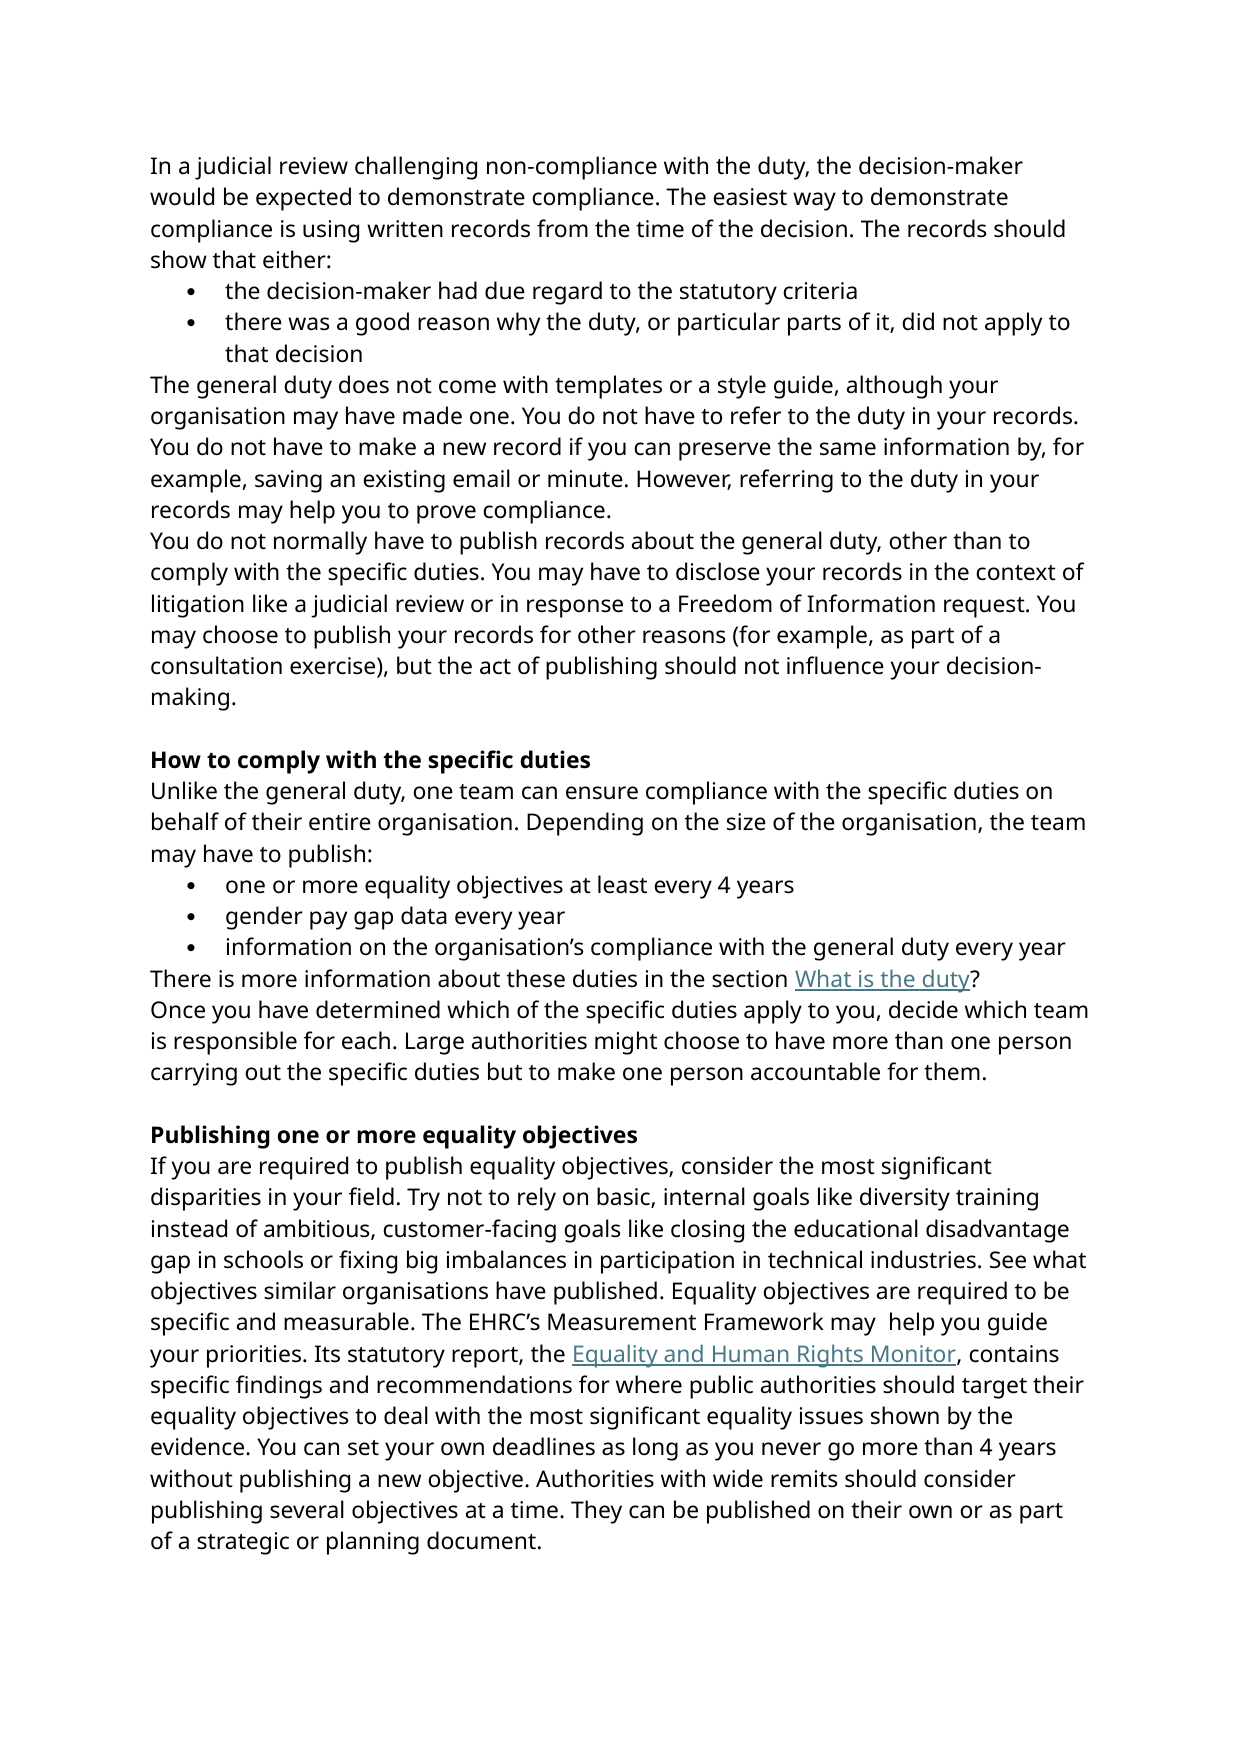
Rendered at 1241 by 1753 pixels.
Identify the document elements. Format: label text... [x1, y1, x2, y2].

text You do not normally have to publish records about the general duty, other than to comply with the specific duties. You may have to disclose your records in the context of litigation like a judicial review or in response to a Freedom of Information request. You may choose to publish your records for other reasons (for example, as part of a consultation exercise), but the act of publishing should not influence your decision-making. [150, 525, 1090, 712]
text Publishing one or more equality objectives [150, 1119, 1090, 1150]
text There is more information about these duties in the section What is the duty? [150, 962, 1090, 994]
list information on the organisation’s compliance with the general duty every year [187, 931, 1090, 962]
list gender pay gap data every year [187, 900, 1090, 931]
list the decision-maker had due regard to the statutory criteria [187, 275, 1090, 306]
text The general duty does not come with templates or a style guide, although your organisation may have made one. You do not have to refer to the duty in your records. You do not have to make a new record if you can preserve the same information by, for example, saving an existing email or minute. However, referring to the duty in your records may help you to prove compliance. [150, 369, 1090, 525]
text In a judicial review challenging non-compliance with the duty, the decision-maker would be expected to demonstrate compliance. The easiest way to demonstrate compliance is using written records from the time of the decision. The records should show that either: [150, 150, 1090, 275]
list there was a good reason why the duty, or particular parts of it, did not apply to that decision [187, 306, 1090, 369]
text Unlike the general duty, one team can ensure compliance with the specific duties on behalf of their entire organisation. Depending on the size of the organisation, the team may have to publish: [150, 775, 1090, 869]
text Once you have determined which of the specific duties apply to you, decide which team is responsible for each. Large authorities might choose to have more than one person carrying out the specific duties but to make one person accountable for them. [150, 994, 1090, 1087]
list one or more equality objectives at least every 4 years [187, 869, 1090, 900]
text How to comply with the specific duties [150, 744, 1090, 775]
text If you are required to publish equality objectives, consider the most significant disparities in your field. Try not to rely on basic, internal goals like diversity training instead of ambitious, customer-facing goals like closing the educational disadvantage gap in schools or fixing big imbalances in participation in technical industries. See what objectives similar organisations have published. Equality objectives are required to be specific and measurable. The EHRC’s Measurement Framework may help you guide your priorities. Its statutory report, the Equality and Human Rights Monitor, contains specific findings and recommendations for where public authorities should target their equality objectives to deal with the most significant equality issues shown by the evidence. You can set your own deadlines as long as you never go more than 4 years without publishing a new objective. Authorities with wide remits should consider publishing several objectives at a time. They can be published on their own or as part of a strategic or planning document. [150, 1150, 1090, 1556]
